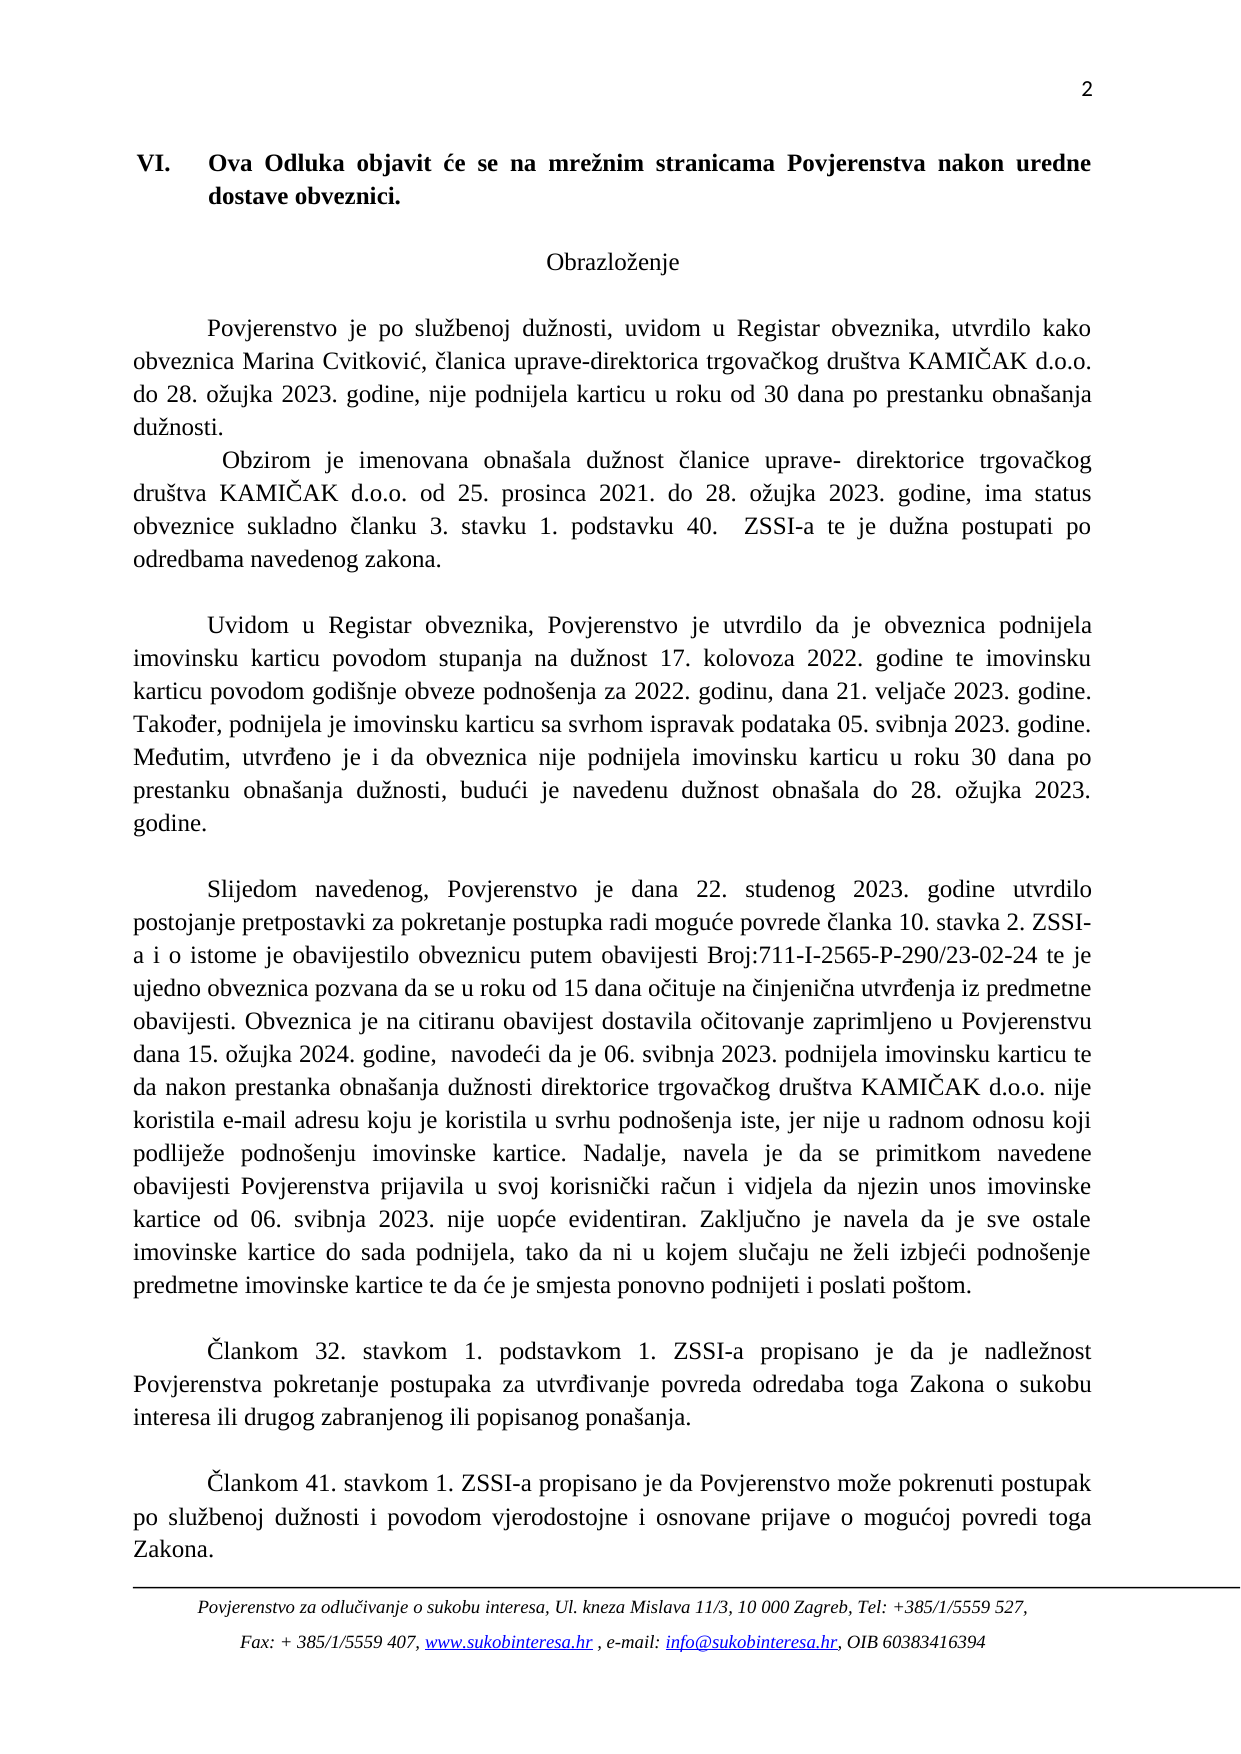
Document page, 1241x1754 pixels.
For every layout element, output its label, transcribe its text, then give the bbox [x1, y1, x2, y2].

text Člankom 32. stavkom 1. podstavkom 1. ZSSI-a propisano je da je nadležnost Povjerenstva pokretanje postupaka za utvrđivanje povreda odredaba toga Zakona o sukobu interesa ili drugog zabranjenog ili popisanog ponašanja. [133, 1336, 1092, 1431]
text Povjerenstvo je po službenoj dužnosti, uvidom u Registar obveznika, utvrdilo kako obveznica Marina Cvitković, članica uprave-direktorica trgovačkog društva KAMIČAK d.o.o. do 28. ožujka 2023. godine, nije podnijela karticu u roku od 30 dana po prestanku obnašanja dužnosti. [133, 313, 1092, 441]
list Ova Odluka objavit će se na mrežnim stranicama Povjerenstva nakon uredne dostave obveznici. [170, 148, 1092, 209]
text Obzirom je imenovana obnašala dužnost članice uprave- direktorice trgovačkog društva KAMIČAK d.o.o. od 25. prosinca 2021. do 28. ožujka 2023. godine, ima status obveznice sukladno članku 3. stavku 1. podstavku 40. ZSSI-a te je dužna postupati po odredbama navedenog zakona. [133, 445, 1092, 573]
text Obrazloženje [133, 247, 1092, 276]
text Slijedom navedenog, Povjerenstvo je dana 22. studenog 2023. godine utvrdilo postojanje pretpostavki za pokretanje postupka radi moguće povrede članka 10. stavka 2. ZSSI-a i o istome je obavijestilo obveznicu putem obavijesti Broj:711-I-2565-P-290/23-02-24 te je ujedno obveznica pozvana da se u roku od 15 dana očituje na činjenična utvrđenja iz predmetne obavijesti. Obveznica je na citiranu obavijest dostavila očitovanje zaprimljeno u Povjerenstvu dana 15. ožujka 2024. godine, navodeći da je 06. svibnja 2023. podnijela imovinsku karticu te da nakon prestanka obnašanja dužnosti direktorice trgovačkog društva KAMIČAK d.o.o. nije koristila e-mail adresu koju je koristila u svrhu podnošenja iste, jer nije u radnom odnosu koji podliježe podnošenju imovinske kartice. Nadalje, navela je da se primitkom navedene obavijesti Povjerenstva prijavila u svoj korisnički račun i vidjela da njezin unos imovinske kartice od 06. svibnja 2023. nije uopće evidentiran. Zaključno je navela da je sve ostale imovinske kartice do sada podnijela, tako da ni u kojem slučaju ne želi izbjeći podnošenje predmetne imovinske kartice te da će je smjesta ponovno podnijeti i poslati poštom. [133, 874, 1092, 1299]
text Uvidom u Registar obveznika, Povjerenstvo je utvrdilo da je obveznica podnijela imovinsku karticu povodom stupanja na dužnost 17. kolovoza 2022. godine te imovinsku karticu povodom godišnje obveze podnošenja za 2022. godinu, dana 21. veljače 2023. godine. Također, podnijela je imovinsku karticu sa svrhom ispravak podataka 05. svibnja 2023. godine. Međutim, utvrđeno je i da obveznica nije podnijela imovinsku karticu u roku 30 dana po prestanku obnašanja dužnosti, budući je navedenu dužnost obnašala do 28. ožujka 2023. godine. [133, 610, 1092, 837]
text Člankom 41. stavkom 1. ZSSI-a propisano je da Povjerenstvo može pokrenuti postupak po službenoj dužnosti i povodom vjerodostojne i osnovane prijave o mogućoj povredi toga Zakona. [133, 1468, 1092, 1563]
